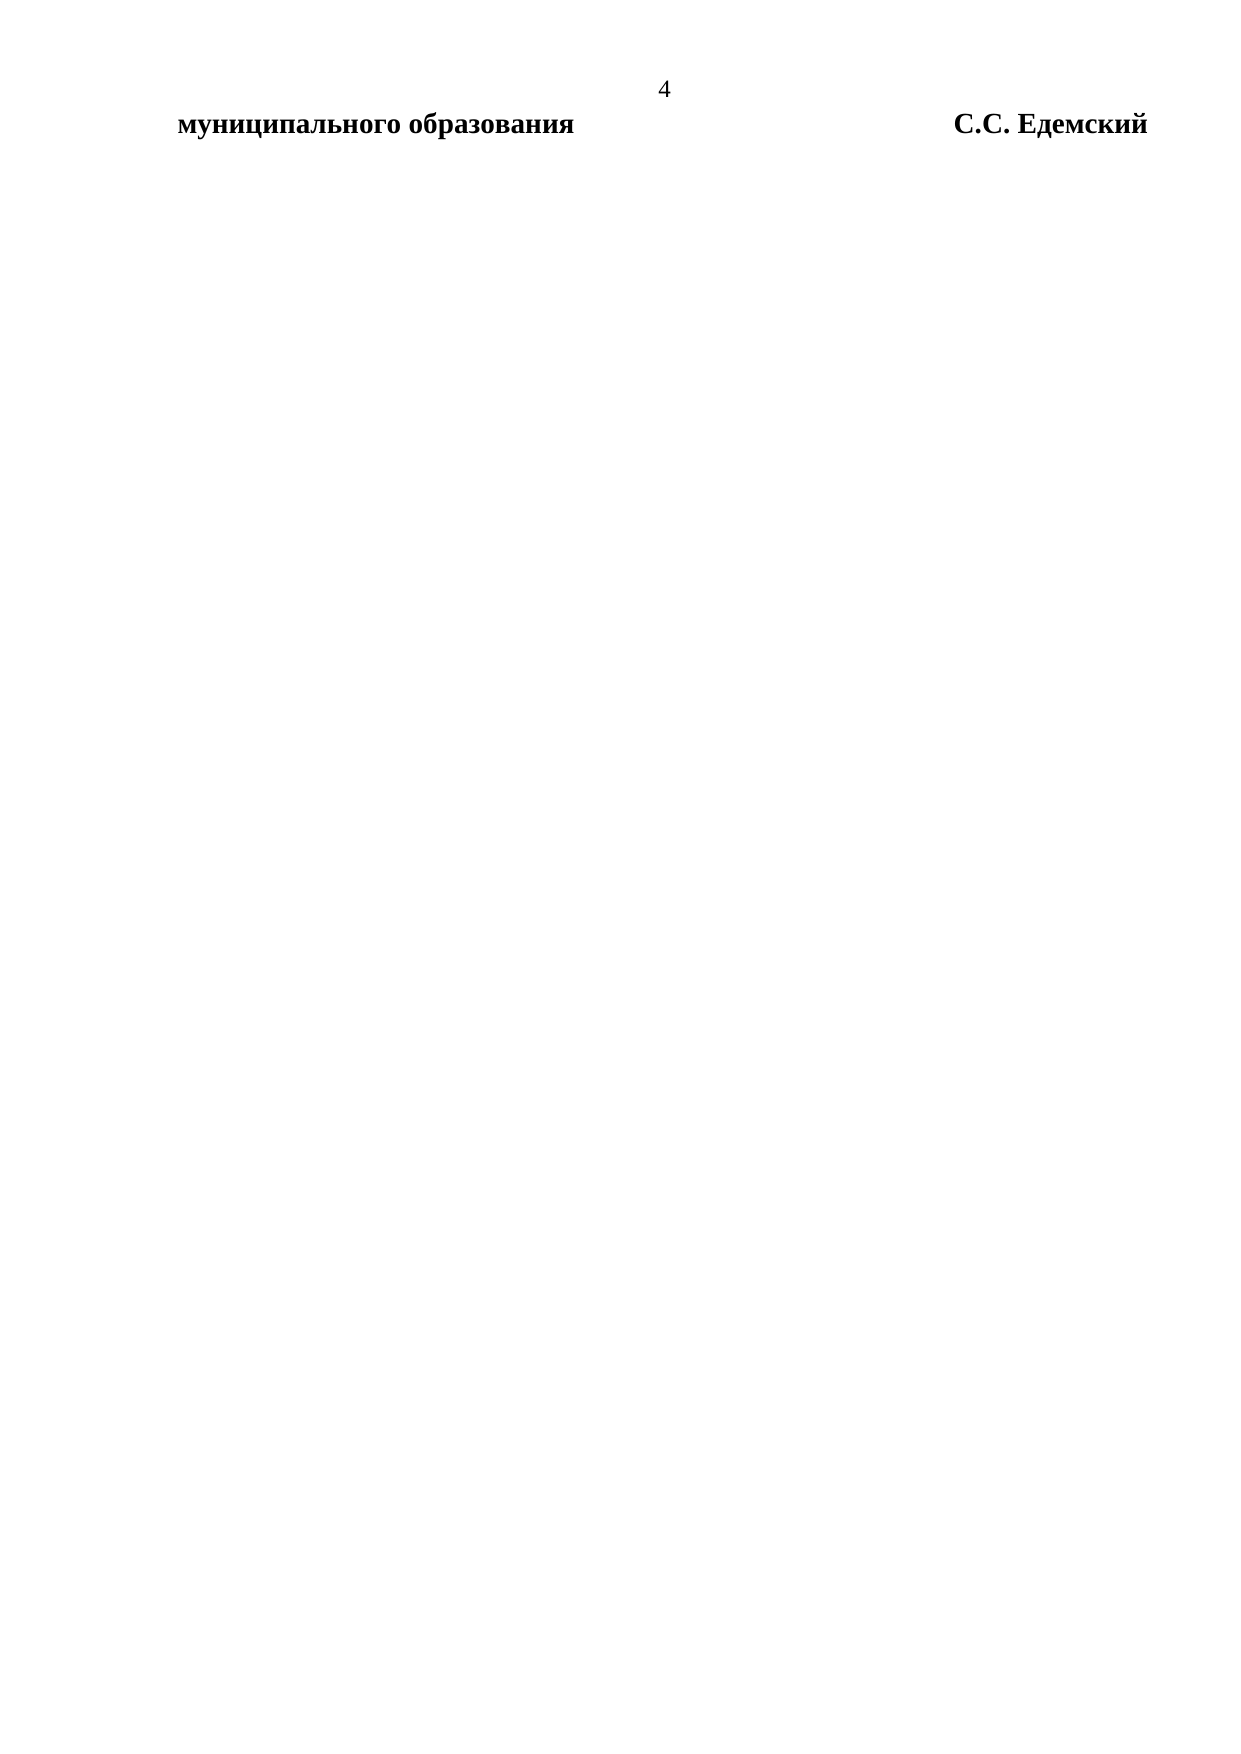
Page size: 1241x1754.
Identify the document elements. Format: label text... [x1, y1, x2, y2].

text муниципального образования С.С. Едемский [177, 106, 1152, 140]
